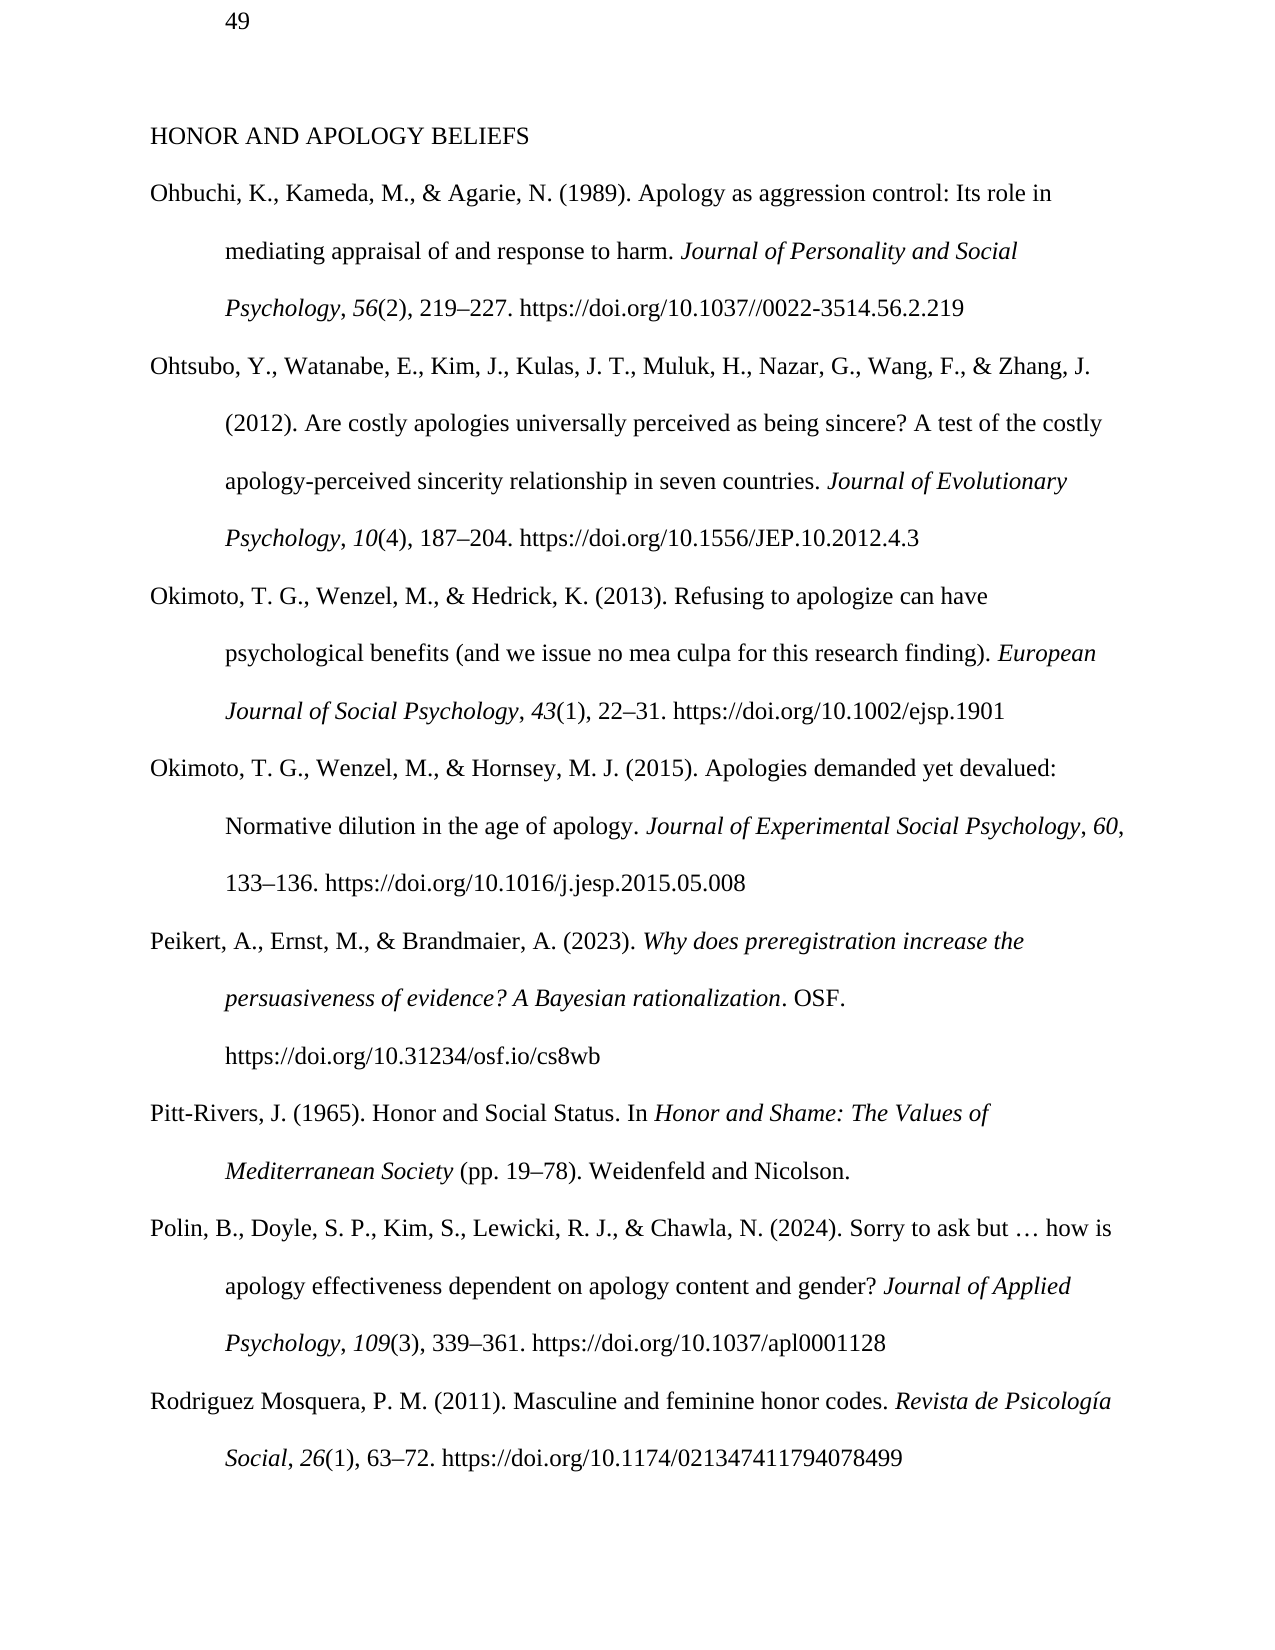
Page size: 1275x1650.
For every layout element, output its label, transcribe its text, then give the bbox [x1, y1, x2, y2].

text Okimoto, T. G., Wenzel, M., & Hedrick, K. (2013). Refusing to apologize can have psychological benefits (and we issue no mea culpa for this research finding). European Journal of Social Psychology, 43(1), 22–31. https://doi.org/10.1002/ejsp.1901 [150, 581, 1125, 724]
text Peikert, A., Ernst, M., & Brandmaier, A. (2023). Why does preregistration increase the persuasiveness of evidence? A Bayesian rationalization. OSF. https://doi.org/10.31234/osf.io/cs8wb [150, 926, 1125, 1069]
text Okimoto, T. G., Wenzel, M., & Hornsey, M. J. (2015). Apologies demanded yet devalued: Normative dilution in the age of apology. Journal of Experimental Social Psychology, 60, 133–136. https://doi.org/10.1016/j.jesp.2015.05.008 [150, 753, 1125, 897]
text Ohtsubo, Y., Watanabe, E., Kim, J., Kulas, J. T., Muluk, H., Nazar, G., Wang, F., & Zhang, J. (2012). Are costly apologies universally perceived as being sincere? A test of the costly apology-perceived sincerity relationship in seven countries. Journal of Evolutionary Psychology, 10(4), 187–204. https://doi.org/10.1556/JEP.10.2012.4.3 [150, 351, 1125, 552]
text Pitt-Rivers, J. (1965). Honor and Social Status. In Honor and Shame: The Values of Mediterranean Society (pp. 19–78). Weidenfeld and Nicolson. [150, 1098, 1125, 1184]
text Polin, B., Doyle, S. P., Kim, S., Lewicki, R. J., & Chawla, N. (2024). Sorry to ask but … how is apology effectiveness dependent on apology content and gender? Journal of Applied Psychology, 109(3), 339–361. https://doi.org/10.1037/apl0001128 [150, 1213, 1125, 1357]
text Ohbuchi, K., Kameda, M., & Agarie, N. (1989). Apology as aggression control: Its role in mediating appraisal of and response to harm. Journal of Personality and Social Psychology, 56(2), 219–227. https://doi.org/10.1037//0022-3514.56.2.219 [150, 178, 1125, 322]
text Rodriguez Mosquera, P. M. (2011). Masculine and feminine honor codes. Revista de Psicología Social, 26(1), 63–72. https://doi.org/10.1174/021347411794078499 [150, 1386, 1125, 1472]
